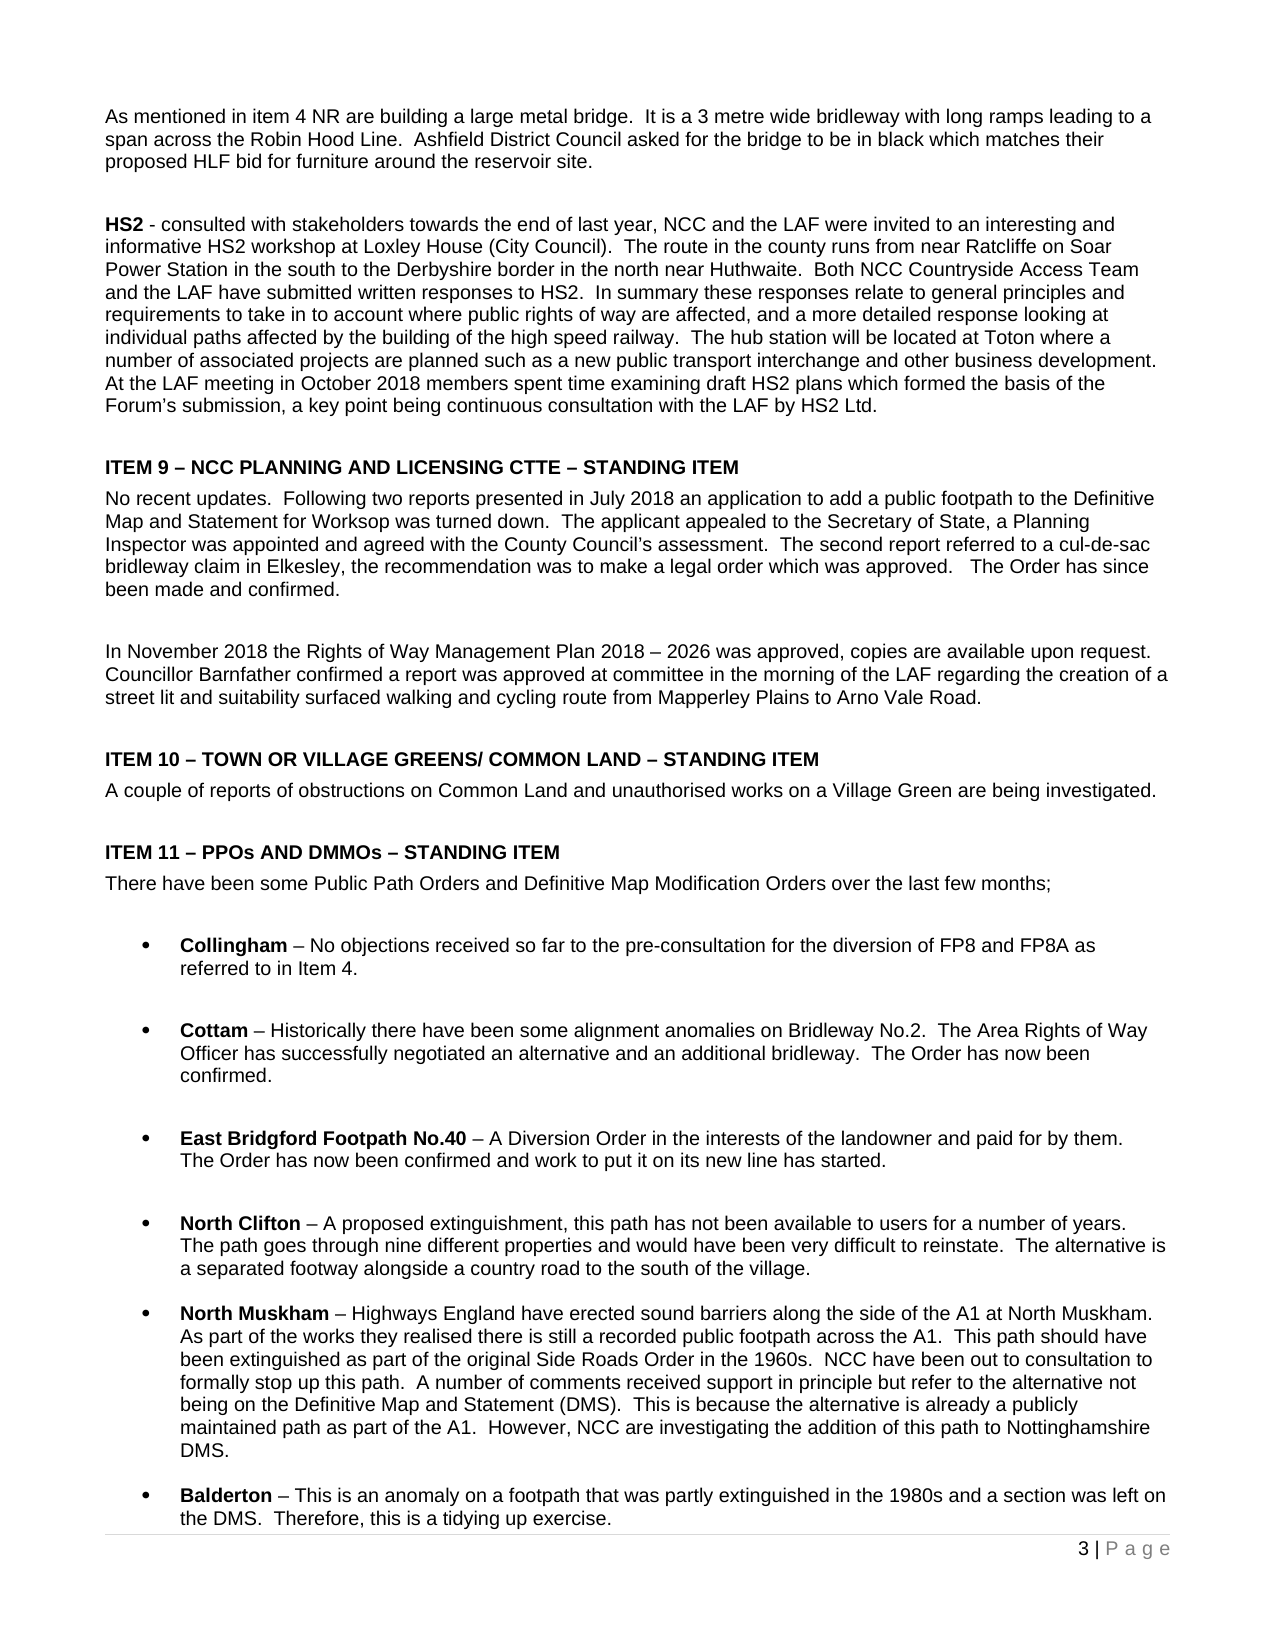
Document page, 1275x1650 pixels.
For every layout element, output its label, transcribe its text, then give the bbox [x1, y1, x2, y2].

list East Bridgford Footpath No.40 – A Diversion Order in the interests of the landowner and paid for by them. The Order has now been confirmed and work to put it on its new line has started. [142, 1126, 1170, 1172]
list Cottam – Historically there have been some alignment anomalies on Bridleway No.2. The Area Rights of Way Officer has successfully negotiated an alternative and an additional bridleway. The Order has now been confirmed. [142, 1019, 1170, 1087]
text ITEM 9 – NCC PLANNING AND LICENSING CTTE – STANDING ITEM [105, 456, 1170, 479]
list North Clifton – A proposed extinguishment, this path has not been available to users for a number of years. The path goes through nine different properties and would have been very difficult to reinstate. The alternative is a separated footway alongside a country road to the south of the village. [142, 1211, 1170, 1279]
text There have been some Public Path Orders and Definitive Map Modification Orders over the last few months; [105, 872, 1170, 894]
text In November 2018 the Rights of Way Management Plan 2018 – 2026 was approved, copies are available upon request. Councillor Barnfather confirmed a report was approved at committee in the morning of the LAF regarding the creation of a street lit and suitability surfaced walking and cycling route from Mapperley Plains to Arno Vale Road. [105, 640, 1170, 708]
text ITEM 11 – PPOs AND DMMOs – STANDING ITEM [105, 841, 1170, 863]
list Balderton – This is an anomaly on a footpath that was partly extinguished in the 1980s and a section was left on the DMS. Therefore, this is a tidying up exercise. [142, 1484, 1170, 1529]
list North Muskham – Highways England have erected sound barriers along the side of the A1 at North Muskham. As part of the works they realised there is still a recorded public footpath across the A1. This path should have been extinguished as part of the original Side Roads Order in the 1960s. NCC have been out to consultation to formally stop up this path. A number of comments received support in principle but refer to the alternative not being on the Definitive Map and Statement (DMS). This is because the alternative is already a publicly maintained path as part of the A1. However, NCC are investigating the addition of this path to Nottinghamshire DMS. [142, 1302, 1170, 1461]
text No recent updates. Following two reports presented in July 2018 an application to add a public footpath to the Definitive Map and Statement for Worksop was turned down. The applicant appealed to the Secretary of State, a Planning Inspector was appointed and agreed with the County Council’s assessment. The second report referred to a cul-de-sac bridleway claim in Elkesley, the recommendation was to make a legal order which was approved. The Order has since been made and confirmed. [105, 487, 1170, 601]
list Collingham – No objections received so far to the pre-consultation for the diversion of FP8 and FP8A as referred to in Item 4. [142, 934, 1170, 979]
text HS2 - consulted with stakeholders towards the end of last year, NCC and the LAF were invited to an interesting and informative HS2 workshop at Loxley House (City Council). The route in the county runs from near Ratcliffe on Soar Power Station in the south to the Derbyshire border in the north near Huthwaite. Both NCC Countryside Access Team and the LAF have submitted written responses to HS2. In summary these responses relate to general principles and requirements to take in to account where public rights of way are affected, and a more detailed response looking at individual paths affected by the building of the high speed railway. The hub station will be located at Toton where a number of associated projects are planned such as a new public transport interchange and other business development. At the LAF meeting in October 2018 members spent time examining draft HS2 plans which formed the basis of the Forum’s submission, a key point being continuous consultation with the LAF by HS2 Ltd. [105, 212, 1170, 417]
text A couple of reports of obstructions on Common Land and unauthorised works on a Village Green are being investigated. [105, 779, 1170, 801]
text As mentioned in item 4 NR are building a large metal bridge. It is a 3 metre wide bridleway with long ramps leading to a span across the Robin Hood Line. Ashfield District Council asked for the bridge to be in black which matches their proposed HLF bid for furniture around the reservoir site. [105, 105, 1170, 173]
text ITEM 10 – TOWN OR VILLAGE GREENS/ COMMON LAND – STANDING ITEM [105, 748, 1170, 770]
